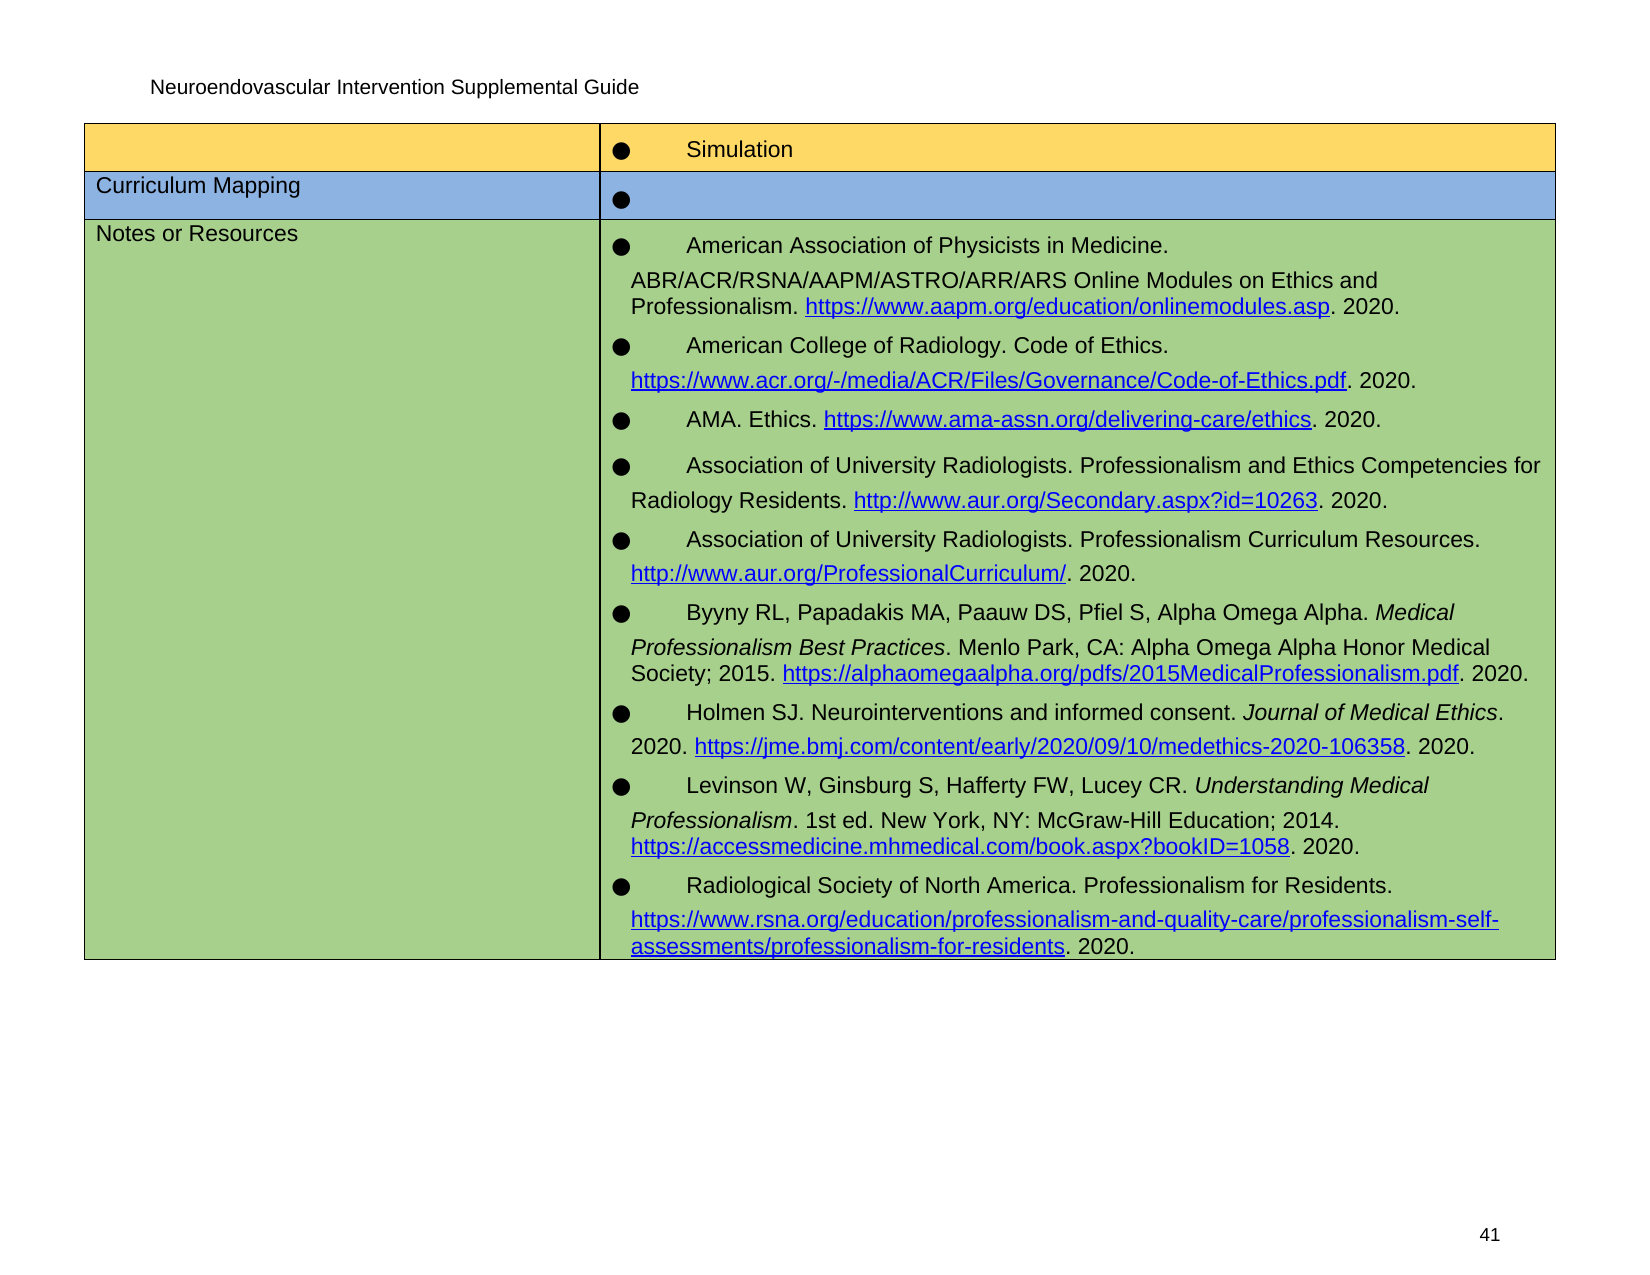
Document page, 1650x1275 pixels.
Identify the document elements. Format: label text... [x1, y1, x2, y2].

table_cell American Association of Physicists in Medicine. ABR/ACR/RSNA/AAPM/ASTRO/ARR/ARS Online Modules on Ethics and Professionalism. https://www.aapm.org/education/onlinemodules.asp. 2020. American College of Radiology. Code of Ethics. https://www.acr.org/-/media/ACR/Files/Governance/Code-of-Ethics.pdf. 2020. AMA. Ethics. https://www.ama-assn.org/delivering-care/ethics. 2020. Association of University Radiologists. Professionalism and Ethics Competencies for Radiology Residents. http://www.aur.org/Secondary.aspx?id=10263. 2020. Association of University Radiologists. Professionalism Curriculum Resources. http://www.aur.org/ProfessionalCurriculum/. 2020. Byyny RL, Papadakis MA, Paauw DS, Pfiel S, Alpha Omega Alpha. Medical Professionalism Best Practices. Menlo Park, CA: Alpha Omega Alpha Honor Medical Society; 2015. https://alphaomegaalpha.org/pdfs/2015MedicalProfessionalism.pdf. 2020. Holmen SJ. Neurointerventions and informed consent. Journal of Medical Ethics. 2020. https://jme.bmj.com/content/early/2020/09/10/medethics-2020-106358. 2020. Levinson W, Ginsburg S, Hafferty FW, Lucey CR. Understanding Medical Professionalism. 1st ed. New York, NY: McGraw-Hill Education; 2014. https://accessmedicine.mhmedical.com/book.aspx?bookID=1058. 2020. Radiological Society of North America. Professionalism for Residents. https://www.rsna.org/education/professionalism-and-quality-care/professionalism-self-assessments/professionalism-for-residents. 2020. [601, 220, 1555, 959]
table_cell Notes or Resources [85, 220, 599, 959]
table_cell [601, 124, 1555, 171]
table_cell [85, 124, 599, 171]
table_cell Curriculum Mapping [85, 172, 599, 219]
table_cell [601, 172, 1555, 219]
